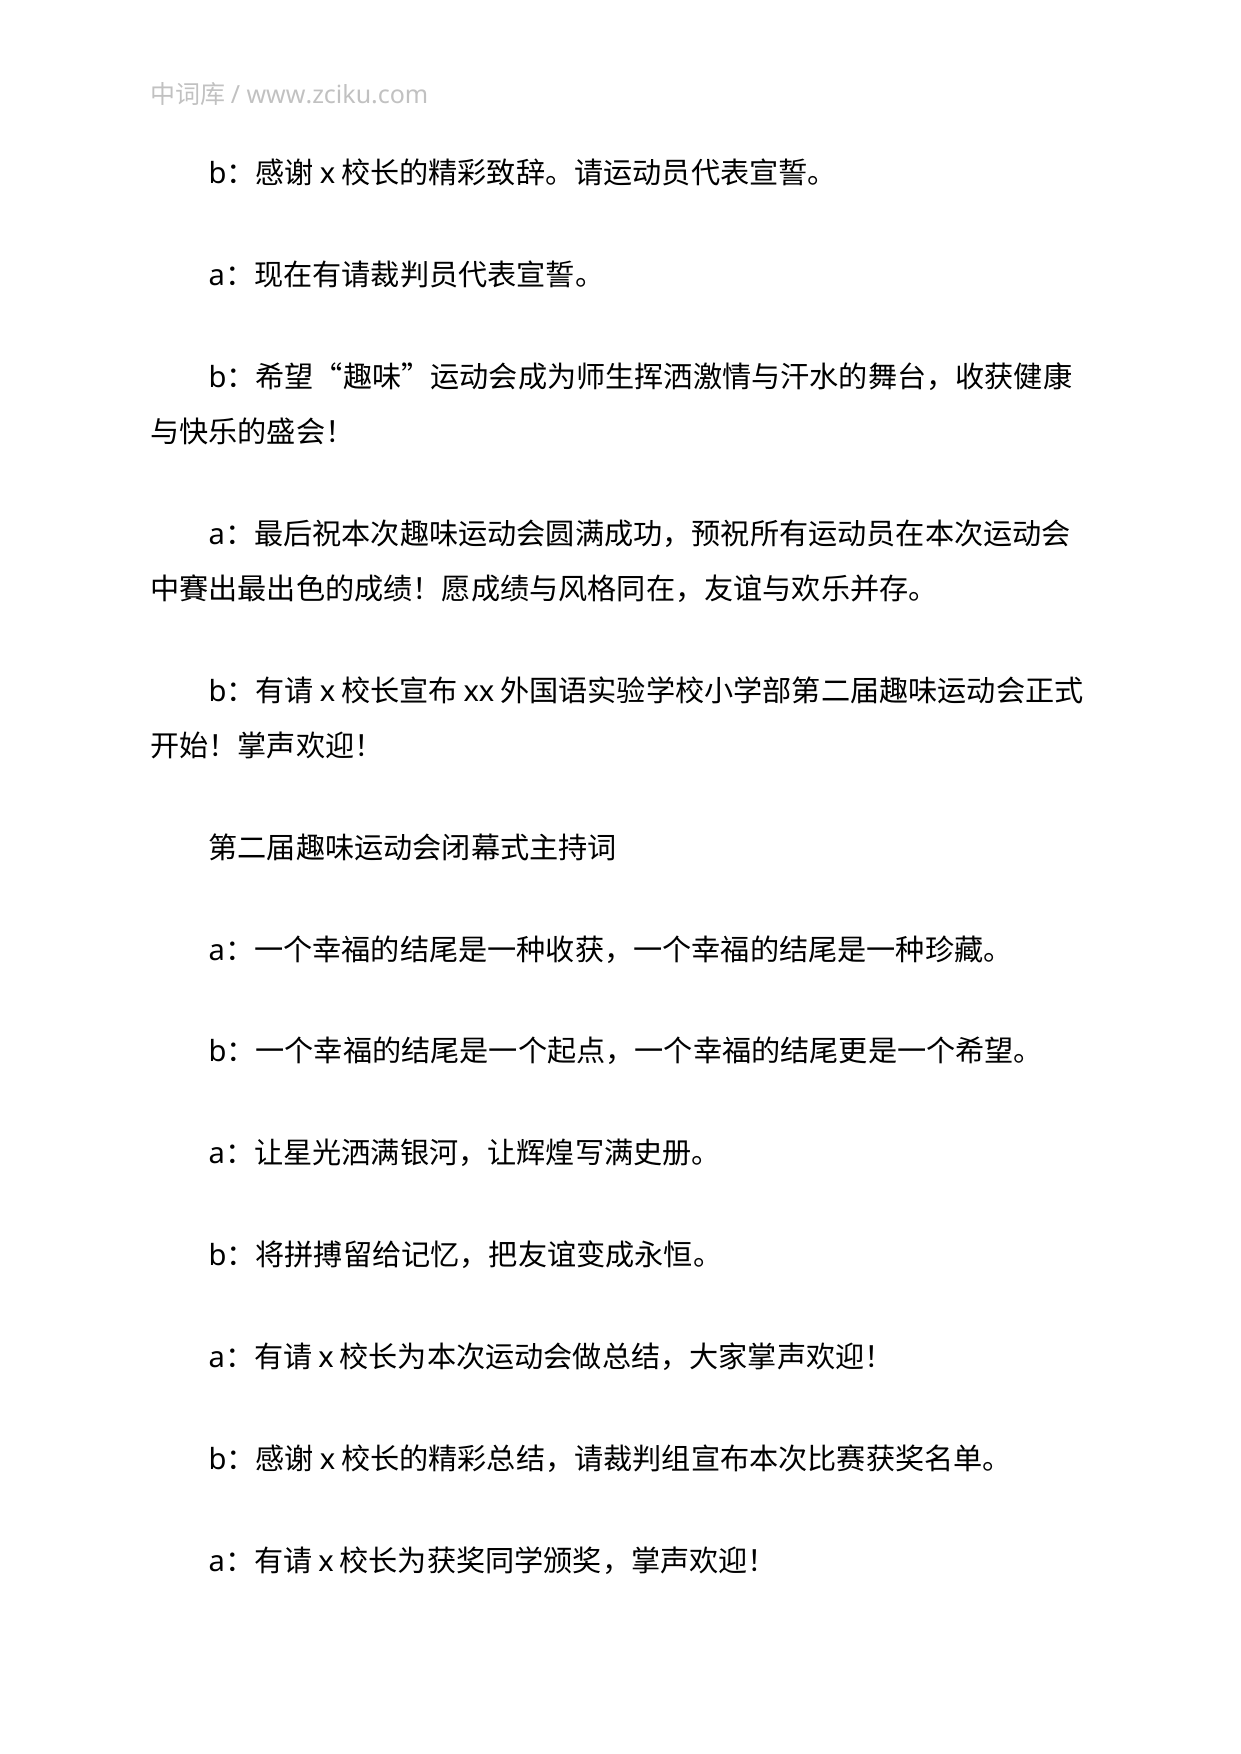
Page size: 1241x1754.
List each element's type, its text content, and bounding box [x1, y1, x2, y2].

text 第二届趣味运动会闭幕式主持词 [150, 824, 1090, 867]
text b：希望“趣味”运动会成为师生挥洒激情与汗水的舞台，收获健康与快乐的盛会！ [150, 354, 1090, 451]
text a：一个幸福的结尾是一种收获，一个幸福的结尾是一种珍藏。 [150, 926, 1090, 968]
text a：让星光洒满银河，让辉煌写满史册。 [150, 1130, 1090, 1172]
text b：有请x校长宣布xx外国语实验学校小学部第二届趣味运动会正式开始！掌声欢迎！ [150, 667, 1090, 765]
text b：感谢x校长的精彩致辞。请运动员代表宣誓。 [150, 150, 1090, 192]
text a：有请x校长为获奖同学颁奖，掌声欢迎！ [150, 1538, 1090, 1580]
text a：最后祝本次趣味运动会圆满成功，预祝所有运动员在本次运动会中賽出最出色的成绩！愿成绩与风格同在，友谊与欢乐并存。 [150, 511, 1090, 608]
text a：有请x校长为本次运动会做总结，大家掌声欢迎！ [150, 1334, 1090, 1376]
text a：现在有请裁判员代表宣誓。 [150, 252, 1090, 294]
text b：一个幸福的结尾是一个起点，一个幸福的结尾更是一个希望。 [150, 1028, 1090, 1070]
text b：感谢x校长的精彩总结，请裁判组宣布本次比赛获奖名单。 [150, 1436, 1090, 1478]
text b：将拼搏留给记忆，把友谊变成永恒。 [150, 1232, 1090, 1274]
